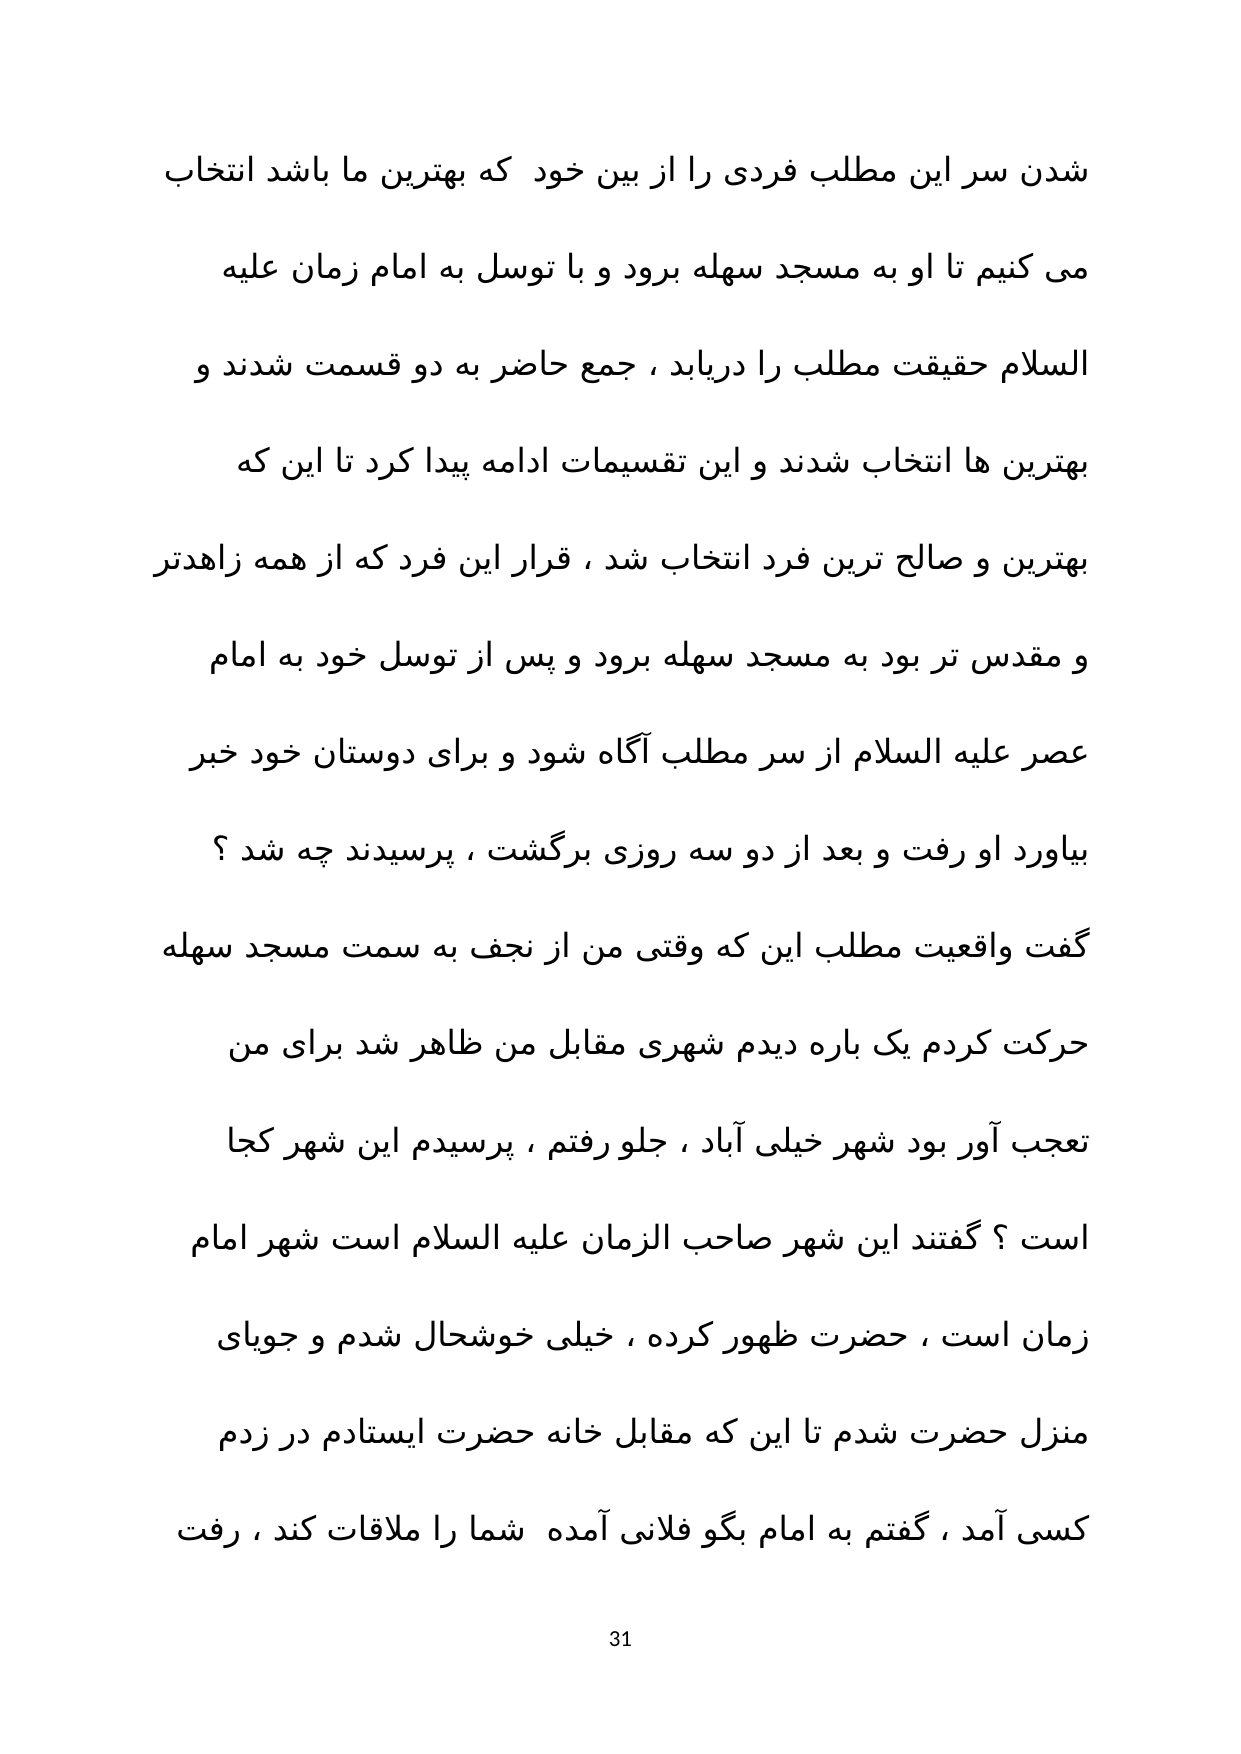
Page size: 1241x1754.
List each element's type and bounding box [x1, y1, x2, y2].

text [150, 150, 1090, 1548]
